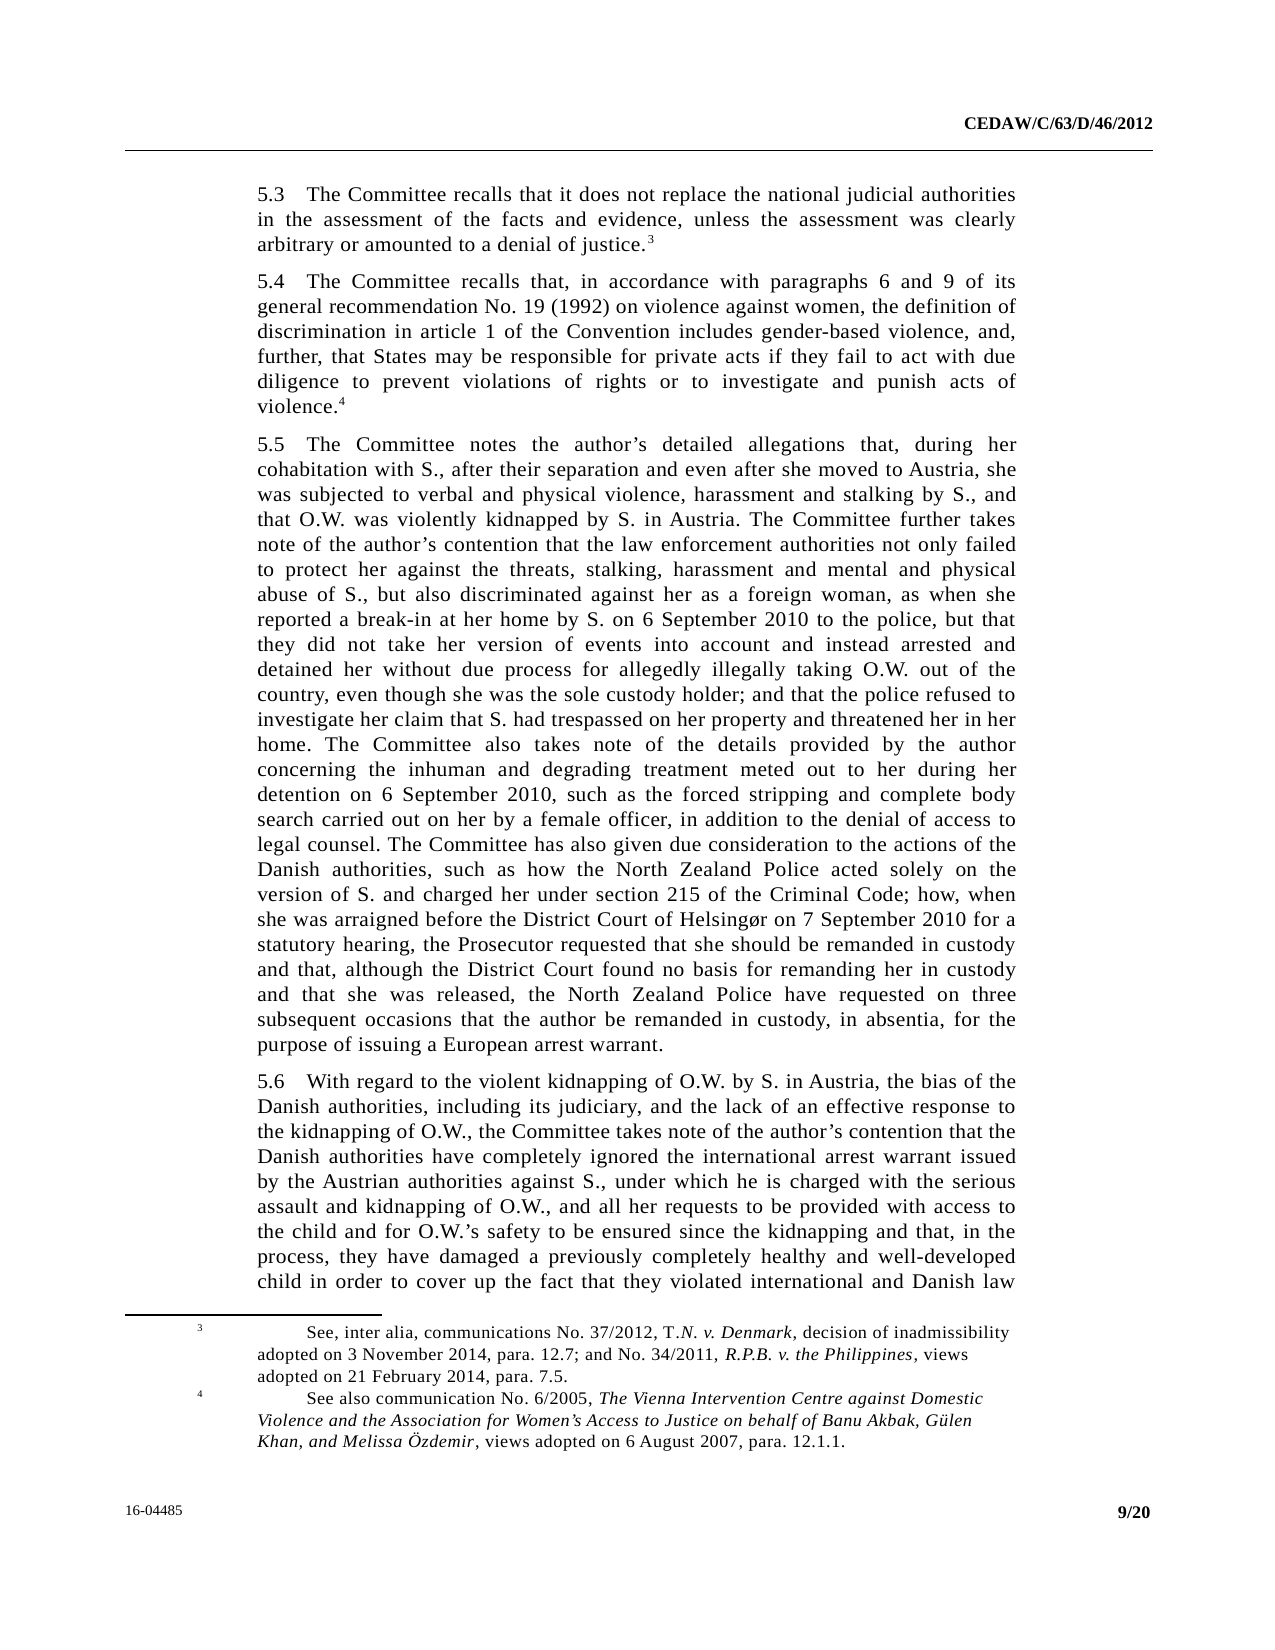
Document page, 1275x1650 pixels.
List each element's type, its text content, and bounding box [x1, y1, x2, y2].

text 5.4 The Committee recalls that, in accordance with paragraphs 6 and 9 of its general recommendation No. 19 (1992) on violence against women, the definition of discrimination in article 1 of the Convention includes gender-based violence, and, further, that States may be responsible for private acts if they fail to act with due diligence to prevent violations of rights or to investigate and punish acts of violence. [257, 269, 1018, 419]
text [257, 1069, 1018, 1294]
text 5.3 The Committee recalls that it does not replace the national judicial authorities in the assessment of the facts and evidence, unless the assessment was clearly arbitrary or amounted to a denial of justice. [257, 181, 1018, 256]
text 5.5 The Committee notes the author’s detailed allegations that, during her cohabitation with S., after their separation and even after she moved to Austria, she was subjected to verbal and physical violence, harassment and stalking by S., and that O.W. was violently kidnapped by S. in Austria. The Committee further takes note of the author’s contention that the law enforcement authorities not only failed to protect her against the threats, stalking, harassment and mental and physical abuse of S., but also discriminated against her as a foreign woman, as when she reported a break-in at her home by S. on 6 September 2010 to the police, but that they did not take her version of events into account and instead arrested and detained her without due process for allegedly illegally taking O.W. out of the country, even though she was the sole custody holder; and that the police refused to investigate her claim that S. had trespassed on her property and threatened her in her home. The Committee also takes note of the details provided by the author concerning the inhuman and degrading treatment meted out to her during her detention on 6 September 2010, such as the forced stripping and complete body search carried out on her by a female officer, in addition to the denial of access to legal counsel. The Committee has also given due consideration to the actions of the Danish authorities, such as how the North Zealand Police acted solely on the version of S. and charged her under section 215 of the Criminal Code; how, when she was arraigned before the District Court of Helsingør on 7 September 2010 for a statutory hearing, the Prosecutor requested that she should be remanded in custody and that, although the District Court found no basis for remanding her in custody and that she was released, the North Zealand Police have requested on three subsequent occasions that the author be remanded in custody, in absentia, for the purpose of issuing a European arrest warrant. [257, 431, 1018, 1056]
